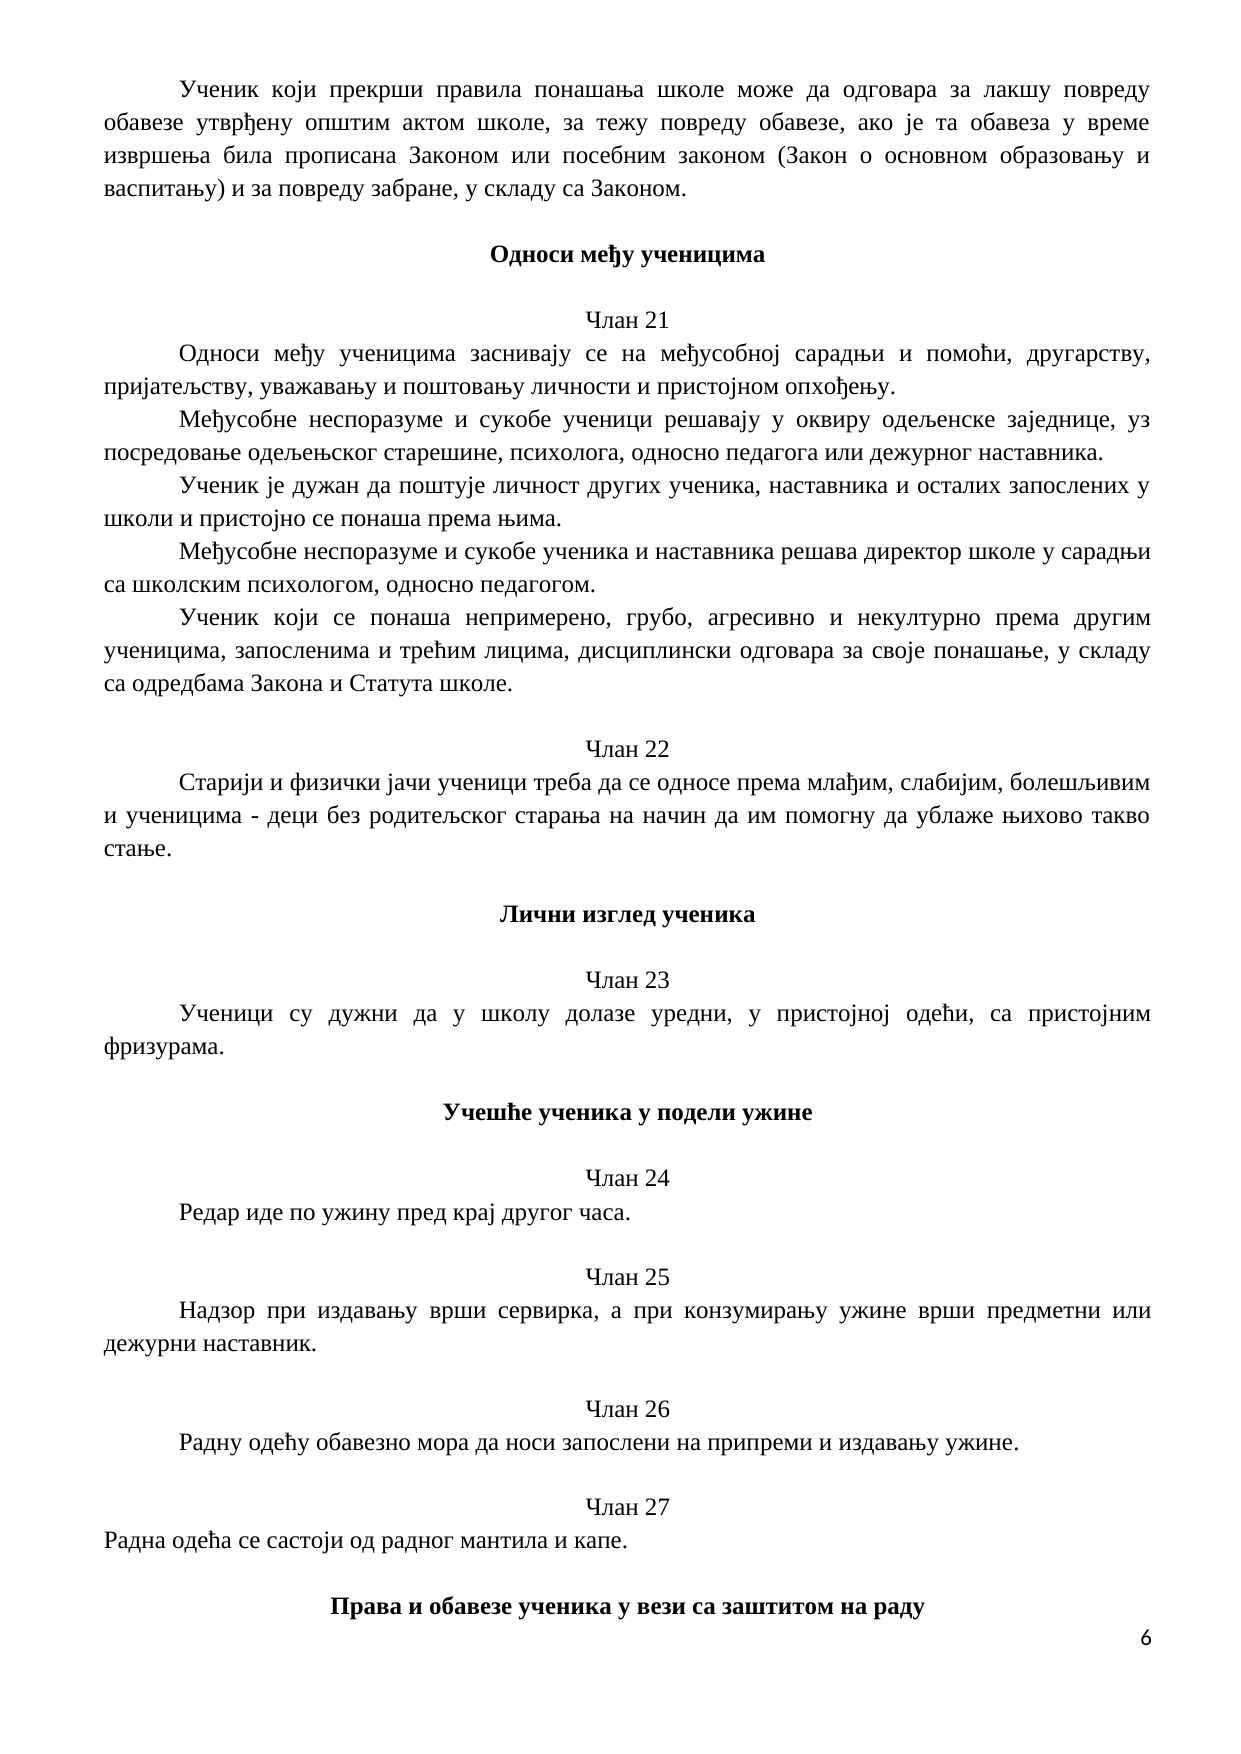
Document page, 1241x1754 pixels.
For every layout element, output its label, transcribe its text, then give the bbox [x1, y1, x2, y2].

text Члан 27 [103, 1492, 1152, 1521]
text Ученик који се понаша непримерено, грубо, агресивно и некултурно према другим ученицима, запосленима и трећим лицима, дисциплински одговара за своје понашање, у складу са одредбама Закона и Статута школе. [103, 602, 1152, 697]
text Члан 22 [103, 734, 1152, 763]
text Старији и физички јачи ученици треба да се односе према млађим, слабијим, болешљивим и ученицима - деци без родитељског старања на начин да им помогну да ублаже њихово такво стање. [103, 767, 1152, 862]
text Надзор при издавању врши сервирка, а при конзумирању ужине врши предметни или дежурни наставник. [103, 1295, 1152, 1357]
text Радну одећу обавезно мора да носи запослени на припреми и издавању ужине. [103, 1427, 1152, 1456]
text Ученик који прекрши правила понашања школе може да одговара за лакшу повреду обавезе утврђену општим актом школе, за тежу повреду обавезе, ако је та обавеза у време извршења била прописана Законом или посебним законом (Закон о основном образовању и васпитању) и за повреду забране, у складу са Законом. [103, 74, 1152, 202]
text Члан 23 [103, 965, 1152, 994]
text Члан 24 [103, 1163, 1152, 1192]
text Односи међу ученицима [103, 239, 1152, 268]
text Међусобне неспоразуме и сукобе ученика и наставника решава директор школе у сарадњи са школским психологом, односно педагогом. [103, 536, 1152, 598]
text Члан 26 [103, 1394, 1152, 1423]
text Члан 21 [103, 305, 1152, 334]
text Члан 25 [103, 1262, 1152, 1291]
text Учешће ученика у подели ужине [103, 1097, 1152, 1126]
text Радна одећа се састоји од радног мантила и капе. [103, 1525, 1152, 1554]
text Редар иде по ужину пред крај другог часа. [103, 1197, 1152, 1225]
text Ученици су дужни да у школу долазе уредни, у пристојној одећи, са пристојним фризурама. [103, 998, 1152, 1060]
text Односи међу ученицима заснивају се на међусобној сарадњи и помоћи, другарству, пријатељству, уважавању и поштовању личности и пристојном опхођењу. [103, 338, 1152, 400]
text Међусобне неспоразуме и сукобе ученици решавају у оквиру одељенске заједнице, уз посредовање одељењског старешине, психолога, односно педагога или дежурног наставника. [103, 404, 1152, 466]
text Лични изглед ученика [103, 899, 1152, 928]
text Права и обавезе ученика у вези са заштитом на раду [103, 1591, 1152, 1620]
text Ученик је дужан да поштује личност других ученика, наставника и осталих запослених у школи и пристојно се понаша према њима. [103, 470, 1152, 532]
